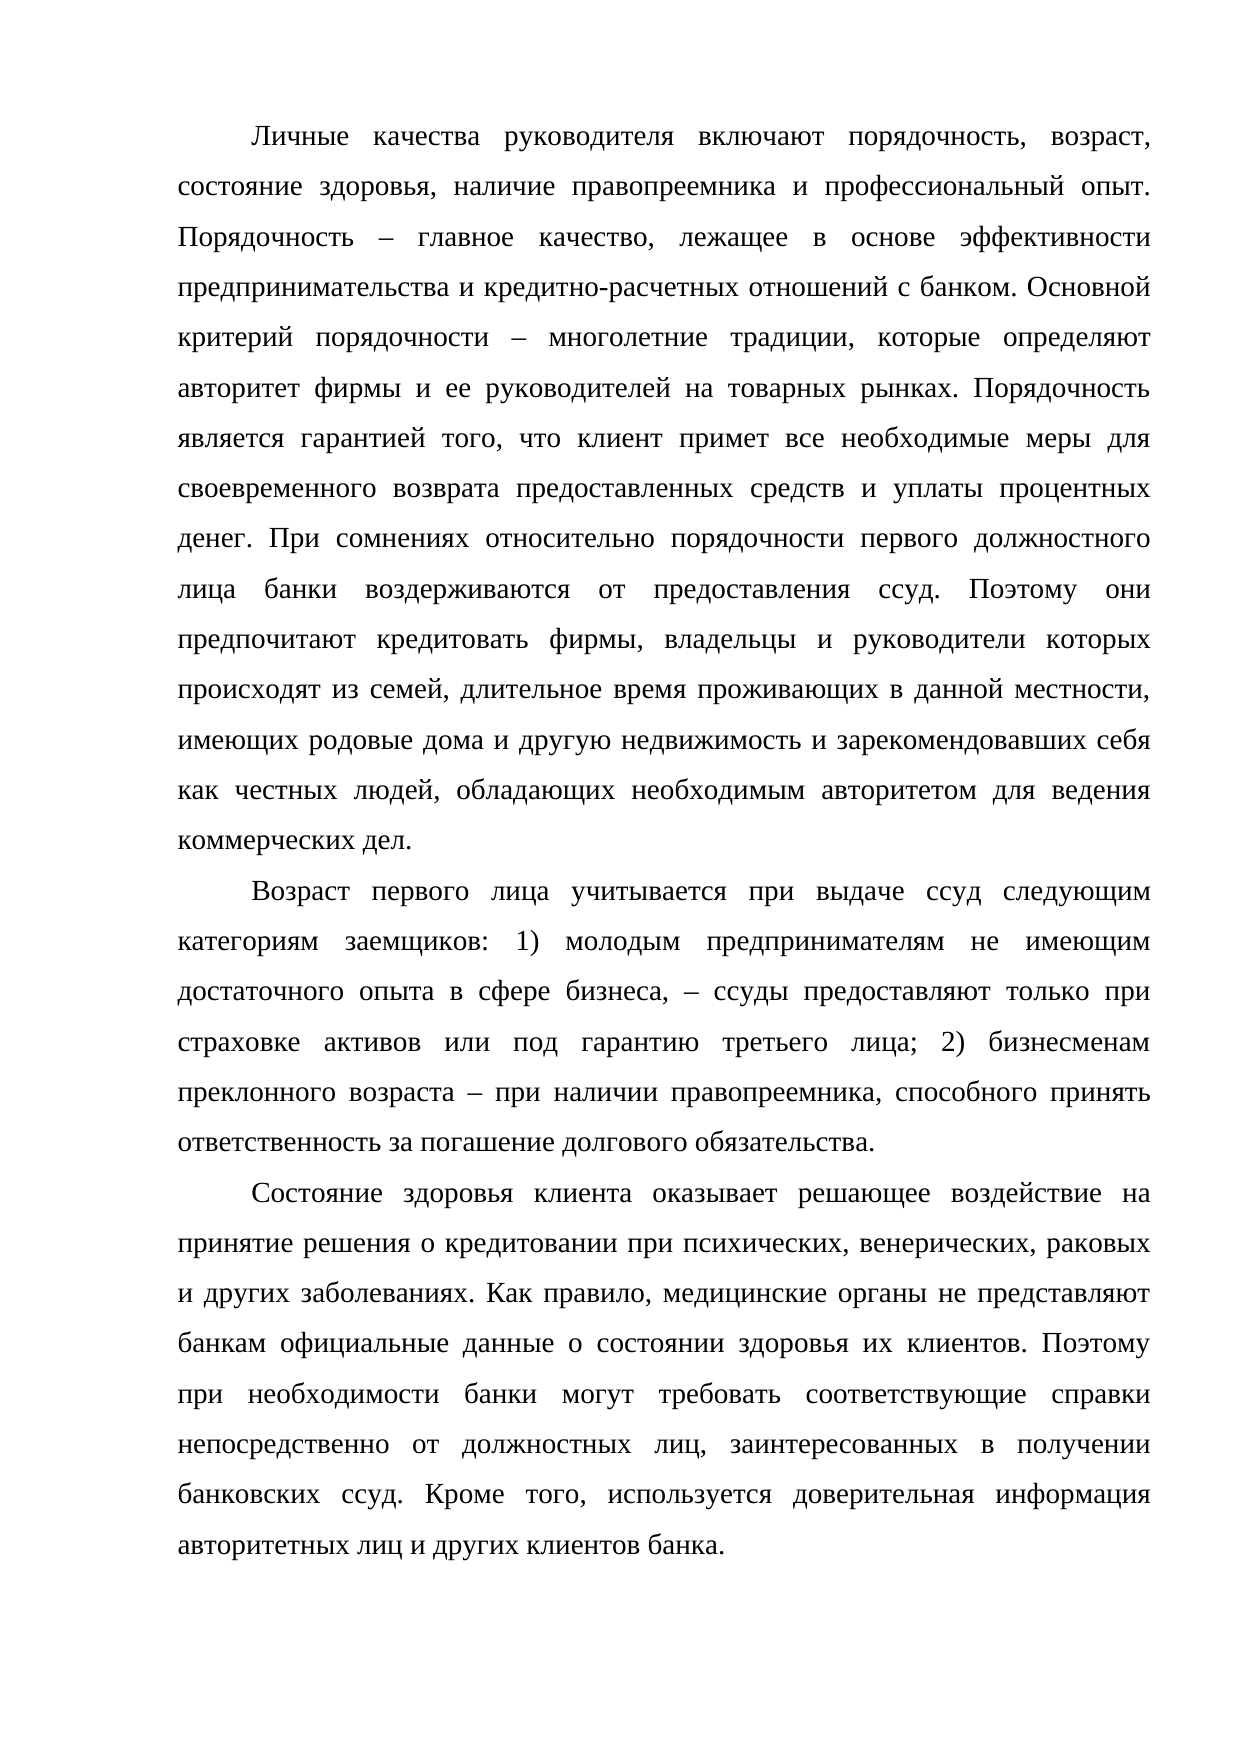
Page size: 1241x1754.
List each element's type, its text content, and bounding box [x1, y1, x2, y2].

text Личные качества руководителя включают порядочность, возраст, состояние здоровья, наличие правопреемника и профессиональный опыт. Порядочность – главное качество, лежащее в основе эффективности предпринимательства и кредитно-расчетных отношений с банком. Основной критерий порядочности – многолетние традиции, которые определяют авторитет фирмы и ее руководителей на товарных рынках. Порядочность является гарантией того, что клиент примет все необходимые меры для своевременного возврата предоставленных средств и уплаты процентных денег. При сомнениях относительно порядочности первого должностного лица банки воздерживаются от предоставления ссуд. Поэтому они предпочитают кредитовать фирмы, владельцы и руководители которых происходят из семей, длительное время проживающих в данной местности, имеющих родовые дома и другую недвижимость и зарекомендовавших себя как честных людей, обладающих необходимым авторитетом для ведения коммерческих дел. [177, 118, 1152, 856]
text Возраст первого лица учитывается при выдаче ссуд следующим категориям заемщиков: 1) молодым предпринимателям не имеющим достаточного опыта в сфере бизнеса, – ссуды предоставляют только при страховке активов или под гарантию третьего лица; 2) бизнесменам преклонного возраста – при наличии правопреемника, способного принять ответственность за погашение долгового обязательства. [177, 873, 1152, 1158]
text Состояние здоровья клиента оказывает решающее воздействие на принятие решения о кредитовании при психических, венерических, раковых и других заболеваниях. Как правило, медицинские органы не представляют банкам официальные данные о состоянии здоровья их клиентов. Поэтому при необходимости банки могут требовать соответствующие справки непосредственно от должностных лиц, заинтересованных в получении банковских ссуд. Кроме того, используется доверительная информация авторитетных лиц и других клиентов банка. [177, 1175, 1152, 1560]
